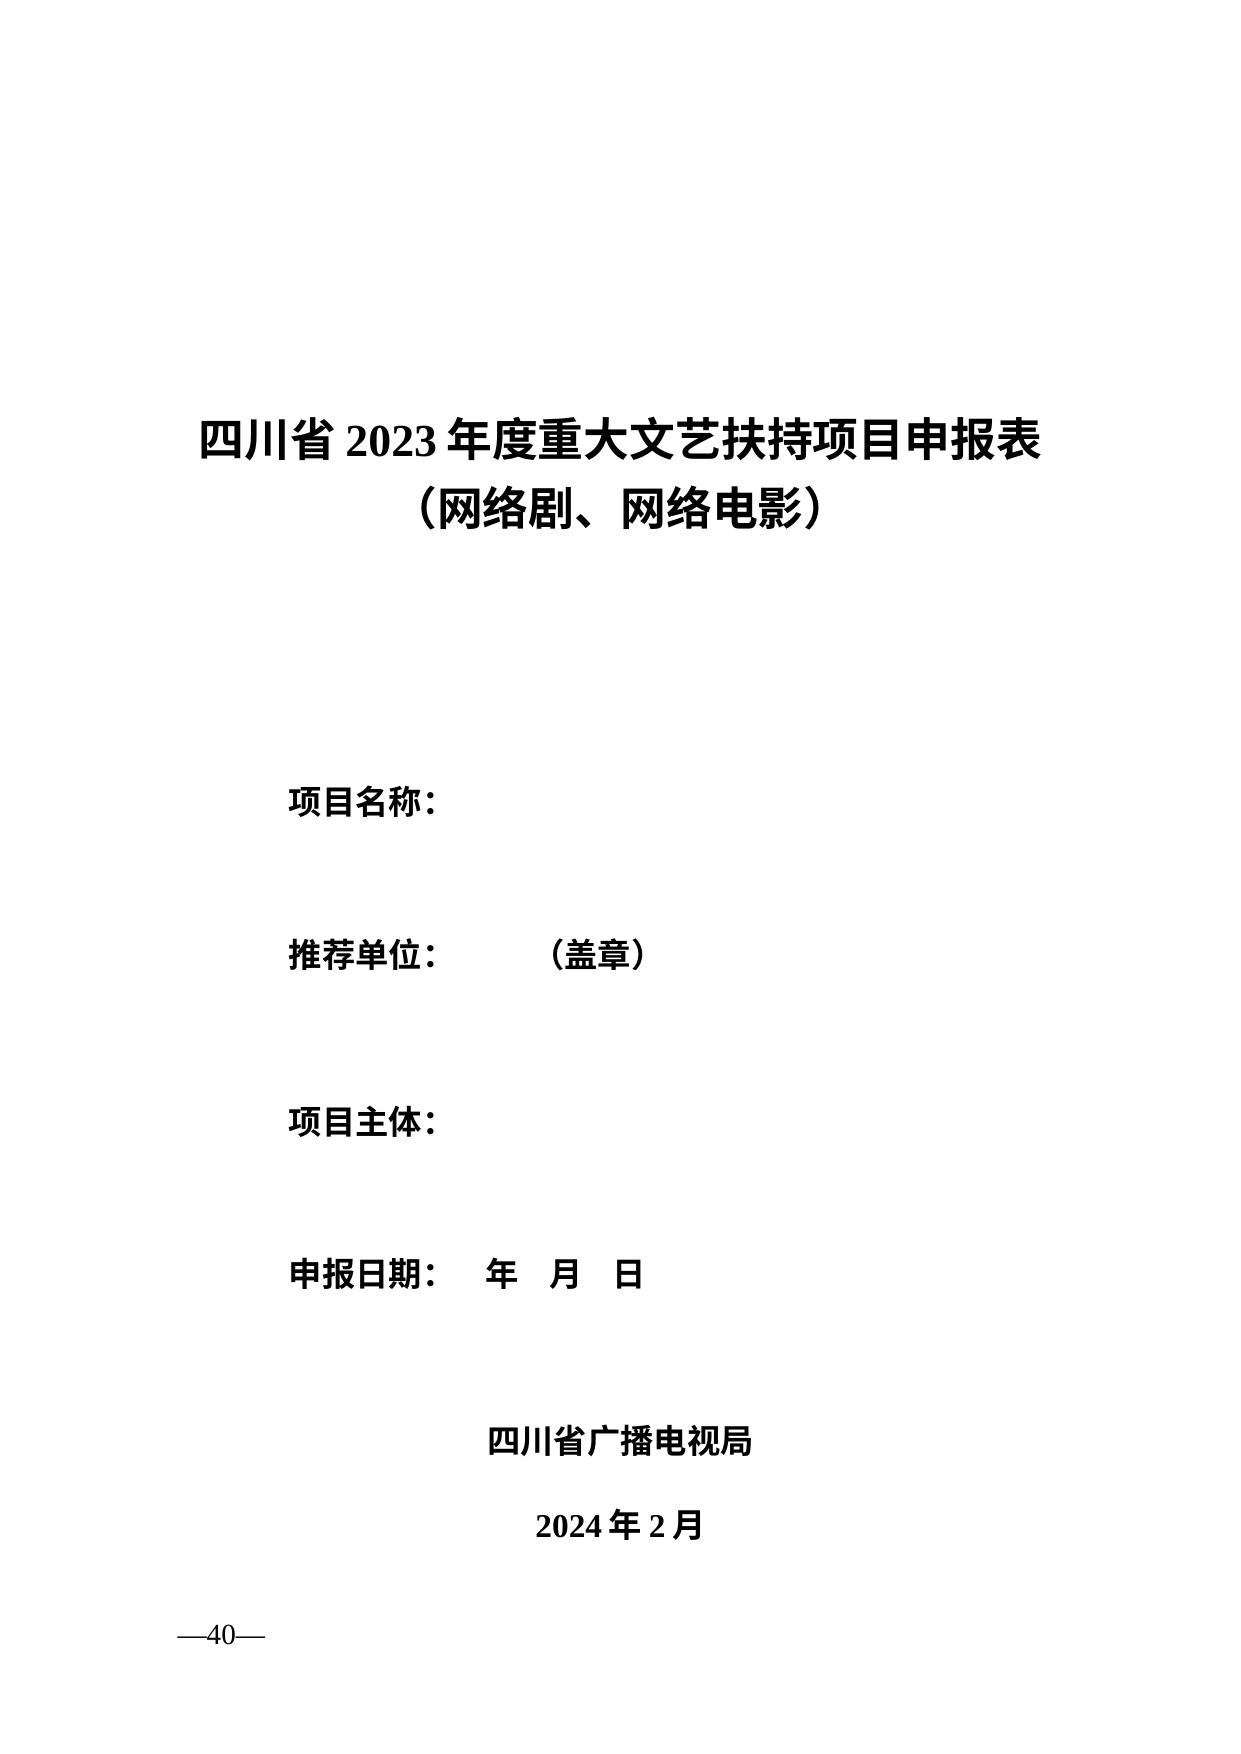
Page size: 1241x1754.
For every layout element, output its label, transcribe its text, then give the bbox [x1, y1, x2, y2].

text 项目名称： [289, 760, 1063, 828]
text 申报日期： 年 月 日 [289, 1231, 1063, 1300]
text 四川省广播电视局 [177, 1398, 1063, 1467]
text 2024年2月 [177, 1482, 1063, 1551]
text （网络剧、网络电影） [177, 470, 1063, 539]
text 项目主体： [289, 1079, 1063, 1148]
text 四川省2023年度重大文艺扶持项目申报表 [177, 401, 1063, 470]
text 推荐单位： （盖章） [289, 912, 1063, 981]
